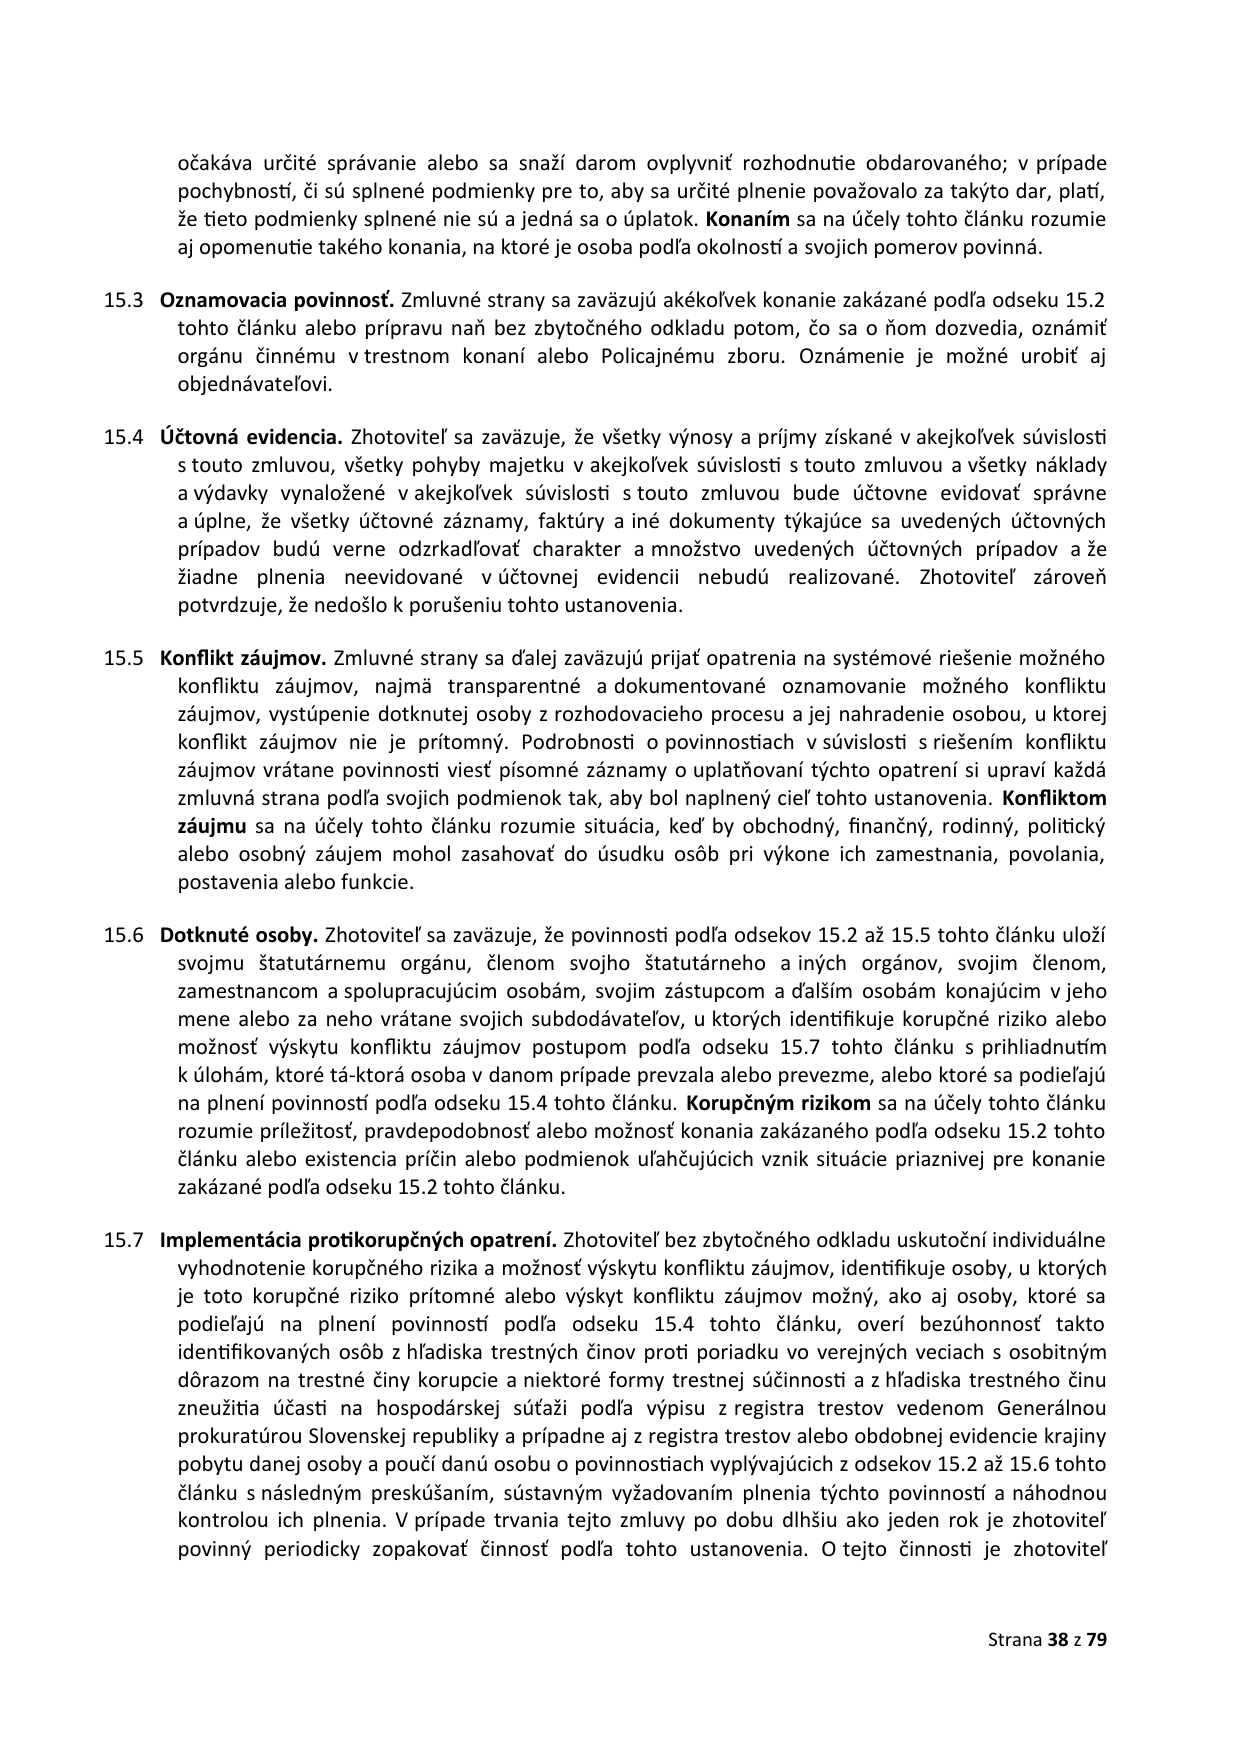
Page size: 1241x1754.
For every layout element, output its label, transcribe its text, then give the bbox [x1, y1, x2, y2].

list Účtovná evidencia. Zhotoviteľ sa zaväzuje, že všetky výnosy a príjmy získané v akejkoľvek súvislosti s touto zmluvou, všetky pohyby majetku v akejkoľvek súvislosti s touto zmluvou a všetky náklady a výdavky vynaložené v akejkoľvek súvislosti s touto zmluvou bude účtovne evidovať správne a úplne, že všetky účtovné záznamy, faktúry a iné dokumenty týkajúce sa uvedených účtovných prípadov budú verne odzrkadľovať charakter a množstvo uvedených účtovných prípadov a že žiadne plnenia neevidované v účtovnej evidencii nebudú realizované. Zhotoviteľ zároveň potvrdzuje, že nedošlo k porušeniu tohto ustanovenia. [103, 422, 1107, 618]
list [103, 148, 1107, 260]
list Dotknuté osoby. Zhotoviteľ sa zaväzuje, že povinnosti podľa odsekov 15.2 až 15.5 tohto článku uloží svojmu štatutárnemu orgánu, členom svojho štatutárneho a iných orgánov, svojim členom, zamestnancom a spolupracujúcim osobám, svojim zástupcom a ďalším osobám konajúcim v jeho mene alebo za neho vrátane svojich subdodávateľov, u ktorých identifikuje korupčné riziko alebo možnosť výskytu konfliktu záujmov postupom podľa odseku 15.7 tohto článku s prihliadnutím k úlohám, ktoré tá-ktorá osoba v danom prípade prevzala alebo prevezme, alebo ktoré sa podieľajú na plnení povinností podľa odseku 15.4 tohto článku. Korupčným rizikom sa na účely tohto článku rozumie príležitosť, pravdepodobnosť alebo možnosť konania zakázaného podľa odseku 15.2 tohto článku alebo existencia príčin alebo podmienok uľahčujúcich vznik situácie priaznivej pre konanie zakázané podľa odseku 15.2 tohto článku. [103, 920, 1107, 1200]
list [103, 1225, 1107, 1562]
list Oznamovacia povinnosť. Zmluvné strany sa zaväzujú akékoľvek konanie zakázané podľa odseku 15.2 tohto článku alebo prípravu naň bez zbytočného odkladu potom, čo sa o ňom dozvedia, oznámiť orgánu činnému v trestnom konaní alebo Policajnému zboru. Oznámenie je možné urobiť aj objednávateľovi. [103, 285, 1107, 397]
list Konflikt záujmov. Zmluvné strany sa ďalej zaväzujú prijať opatrenia na systémové riešenie možného konfliktu záujmov, najmä transparentné a dokumentované oznamovanie možného konfliktu záujmov, vystúpenie dotknutej osoby z rozhodovacieho procesu a jej nahradenie osobou, u ktorej konflikt záujmov nie je prítomný. Podrobnosti o povinnostiach v súvislosti s riešením konfliktu záujmov vrátane povinnosti viesť písomné záznamy o uplatňovaní týchto opatrení si upraví každá zmluvná strana podľa svojich podmienok tak, aby bol naplnený cieľ tohto ustanovenia. Konfliktom záujmu sa na účely tohto článku rozumie situácia, keď by obchodný, finančný, rodinný, politický alebo osobný záujem mohol zasahovať do úsudku osôb pri výkone ich zamestnania, povolania, postavenia alebo funkcie. [103, 643, 1107, 895]
